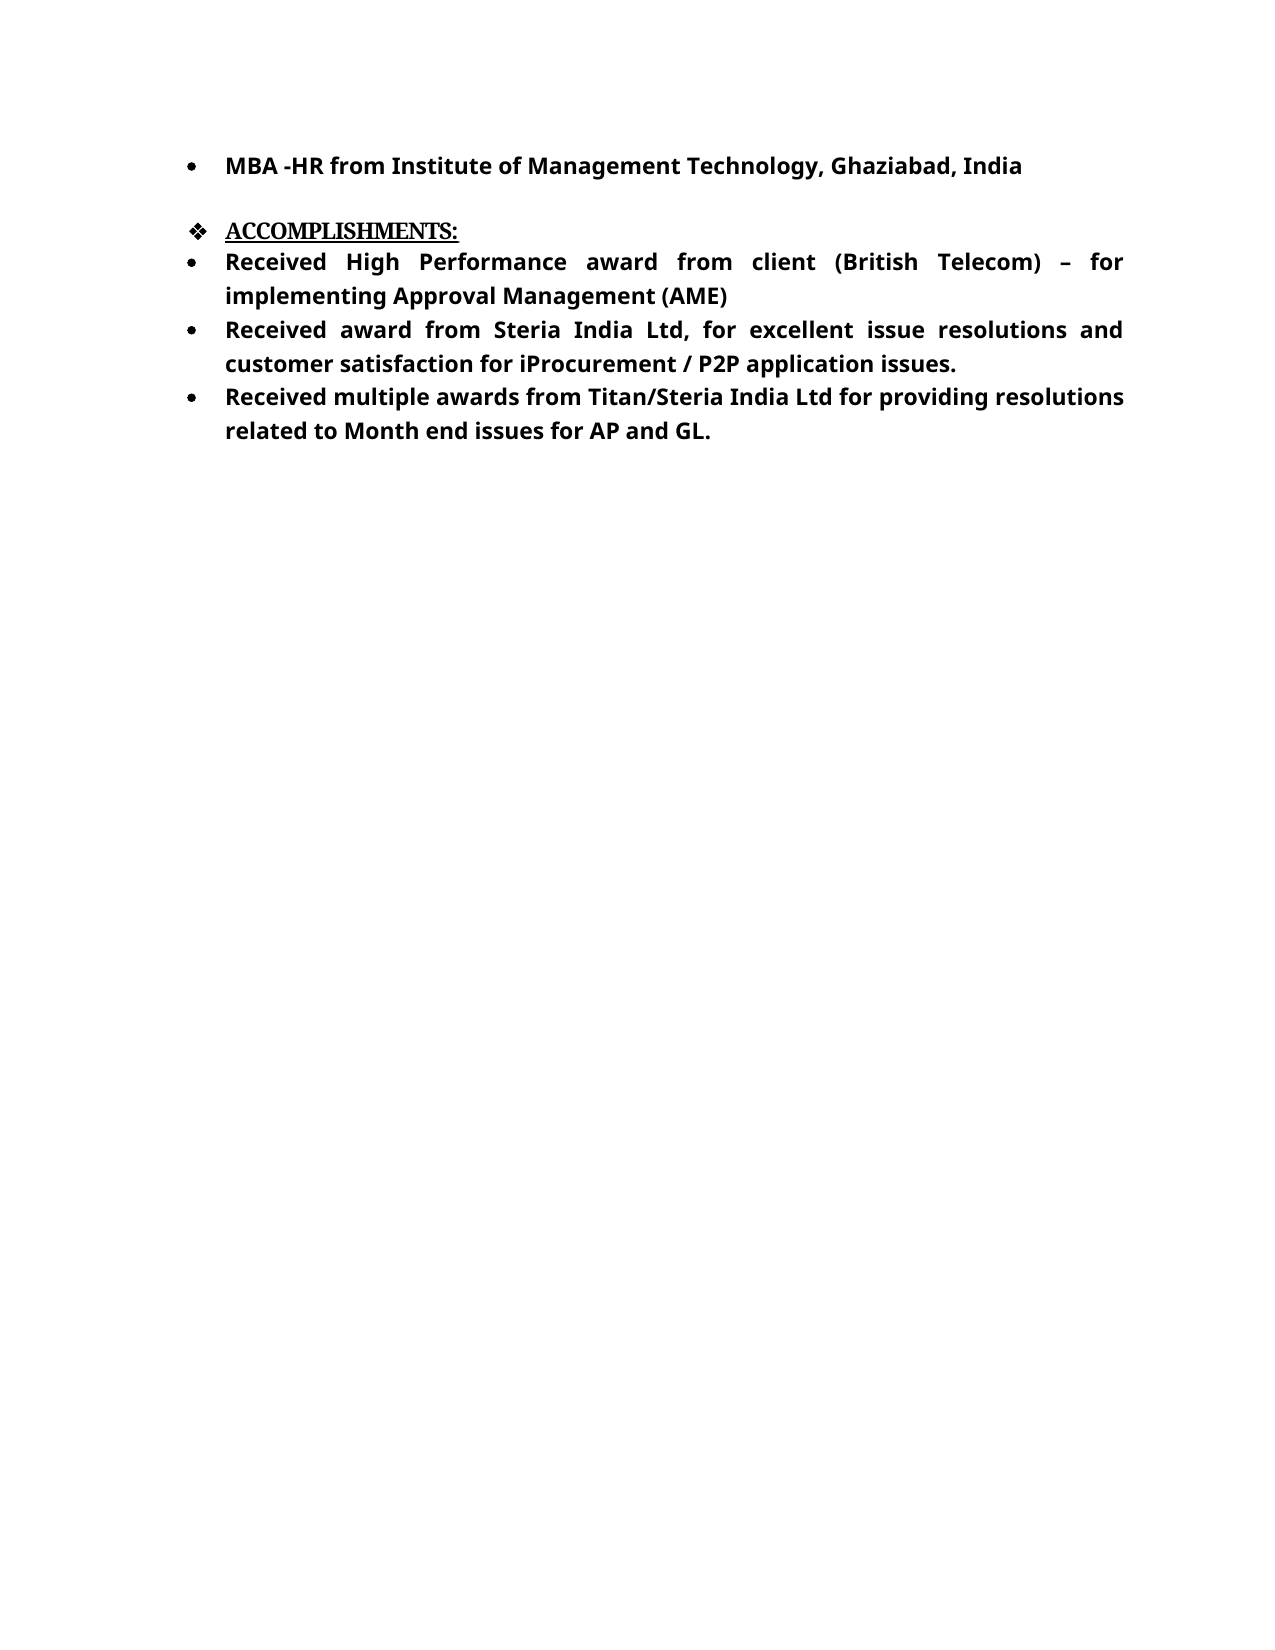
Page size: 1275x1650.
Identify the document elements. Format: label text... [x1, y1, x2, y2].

title Accomplishments: [187, 215, 1114, 246]
list Received multiple awards from Titan/Steria India Ltd for providing resolutions related to Month end issues for AP and GL. [187, 381, 1125, 446]
list Received High Performance award from client (British Telecom) – for implementing Approval Management (AME) [187, 246, 1125, 311]
list Received award from Steria India Ltd, for excellent issue resolutions and customer satisfaction for iProcurement / P2P application issues. [187, 314, 1125, 379]
list MBA -HR from Institute of Management Technology, Ghaziabad, India [187, 150, 1125, 181]
